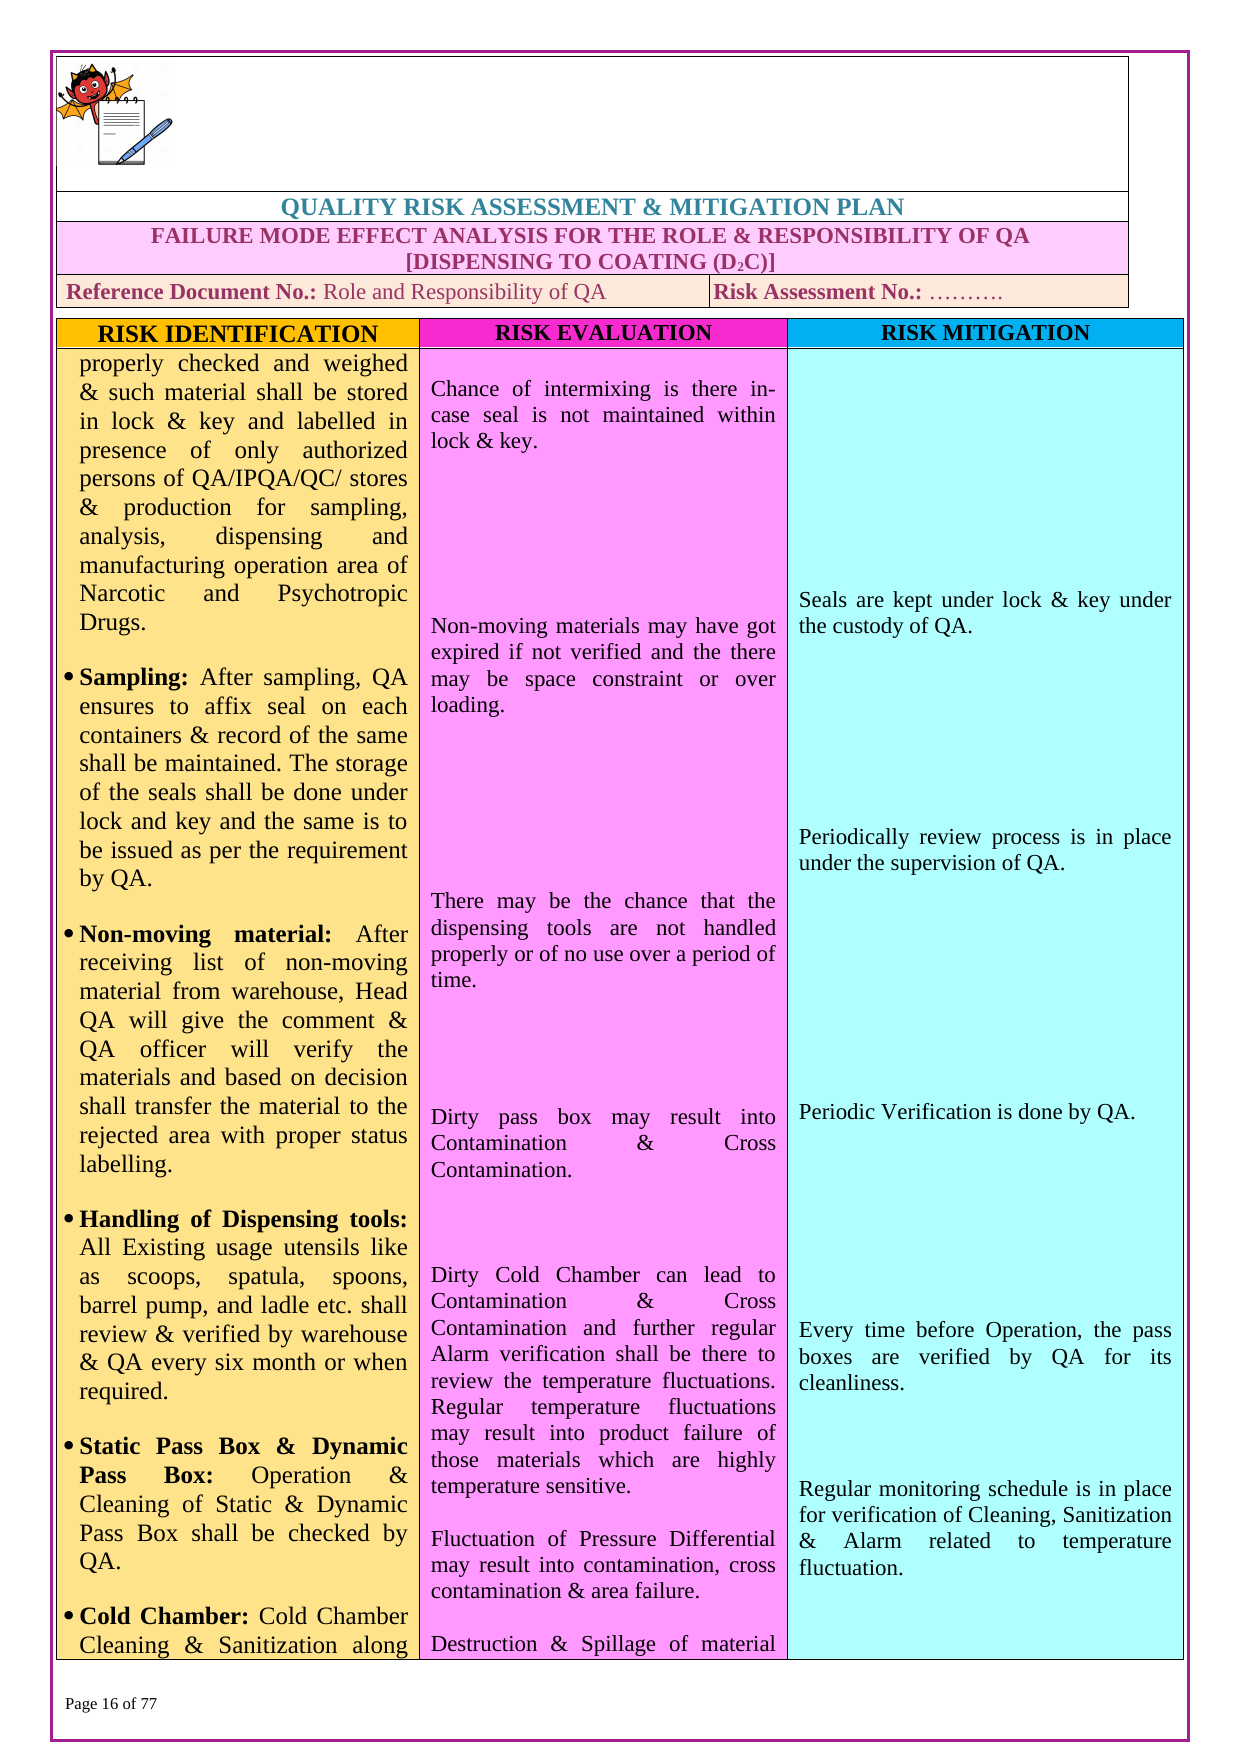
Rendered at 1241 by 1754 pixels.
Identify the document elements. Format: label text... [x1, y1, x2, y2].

table_header RISK EVALUATION [420, 319, 787, 347]
table_header RISK MITIGATION [788, 319, 1183, 347]
picture [56, 57, 173, 166]
table_header RISK IDENTIFICATION [57, 319, 419, 347]
